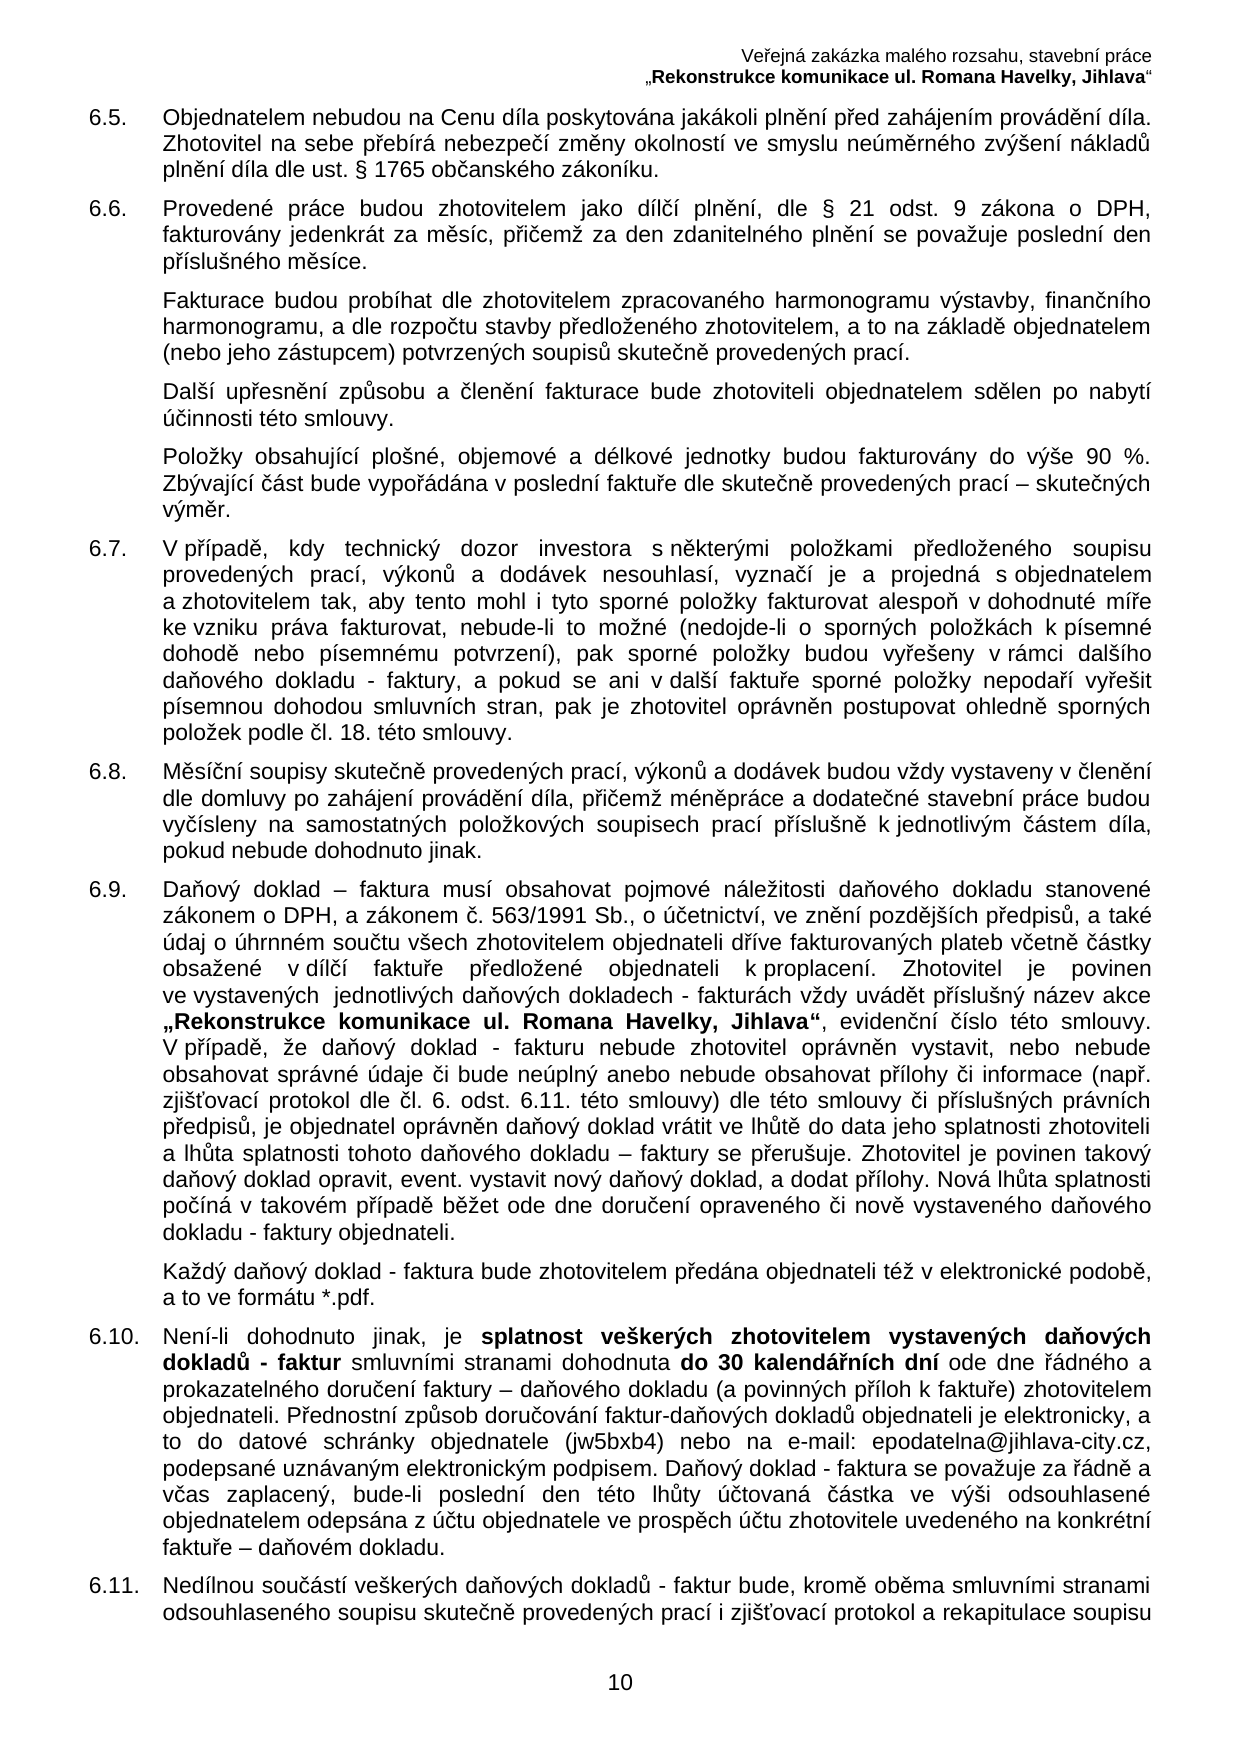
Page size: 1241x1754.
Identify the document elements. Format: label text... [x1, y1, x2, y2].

text Fakturace budou probíhat dle zhotovitelem zpracovaného harmonogramu výstavby, finančního harmonogramu, a dle rozpočtu stavby předloženého zhotovitelem, a to na základě objednatelem (nebo jeho zástupcem) potvrzených soupisů skutečně provedených prací. [89, 287, 1152, 366]
text Další upřesnění způsobu a členění fakturace bude zhotoviteli objednatelem sdělen po nabytí účinnosti této smlouvy. [89, 378, 1152, 431]
text Každý daňový doklad - faktura bude zhotovitelem předána objednateli též v elektronické podobě, a to ve formátu *.pdf. [162, 1258, 1152, 1310]
text Položky obsahující plošné, objemové a délkové jednotky budou fakturovány do výše 90 %. Zbývající část bude vypořádána v poslední faktuře dle skutečně provedených prací – skutečných výměr. [89, 443, 1152, 522]
list V případě, kdy technický dozor investora s některými položkami předloženého soupisu provedených prací, výkonů a dodávek nesouhlasí, vyznačí je a projedná s objednatelem a zhotovitelem tak, aby tento mohl i tyto sporné položky fakturovat alespoň v dohodnuté míře ke vzniku práva fakturovat, nebude-li to možné (nedojde-li o sporných položkách k písemné dohodě nebo písemnému potvrzení), pak sporné položky budou vyřešeny v rámci dalšího daňového dokladu - faktury, a pokud se ani v další faktuře sporné položky nepodaří vyřešit písemnou dohodou smluvních stran, pak je zhotovitel oprávněn postupovat ohledně sporných položek podle čl. 18. této smlouvy. [89, 535, 1152, 746]
list Daňový doklad – faktura musí obsahovat pojmové náležitosti daňového dokladu stanovené zákonem o DPH, a zákonem č. 563/1991 Sb., o účetnictví, ve znění pozdějších předpisů, a také údaj o úhrnném součtu všech zhotovitelem objednateli dříve fakturovaných plateb včetně částky obsažené v dílčí faktuře předložené objednateli k proplacení. Zhotovitel je povinen ve vystavených jednotlivých daňových dokladech - fakturách vždy uvádět příslušný název akce „Rekonstrukce komunikace ul. Romana Havelky, Jihlava“, evidenční číslo této smlouvy. V případě, že daňový doklad - fakturu nebude zhotovitel oprávněn vystavit, nebo nebude obsahovat správné údaje či bude neúplný anebo nebude obsahovat přílohy či informace (např. zjišťovací protokol dle čl. 6. odst. 6.11. této smlouvy) dle této smlouvy či příslušných právních předpisů, je objednatel oprávněn daňový doklad vrátit ve lhůtě do data jeho splatnosti zhotoviteli a lhůta splatnosti tohoto daňového dokladu – faktury se přerušuje. Zhotovitel je povinen takový daňový doklad opravit, event. vystavit nový daňový doklad, a dodat přílohy. Nová lhůta splatnosti počíná v takovém případě běžet ode dne doručení opraveného či nově vystaveného daňového dokladu - faktury objednateli. [89, 876, 1152, 1245]
list Není-li dohodnuto jinak, je splatnost veškerých zhotovitelem vystavených daňových dokladů - faktur smluvními stranami dohodnuta do 30 kalendářních dní ode dne řádného a prokazatelného doručení faktury – daňového dokladu (a povinných příloh k faktuře) zhotovitelem objednateli. Přednostní způsob doručování faktur-daňových dokladů objednateli je elektronicky, a to do datové schránky objednatele (jw5bxb4) nebo na e-mail: epodatelna@jihlava-city.cz, podepsané uznávaným elektronickým podpisem. Daňový doklad - faktura se považuje za řádně a včas zaplacený, bude-li poslední den této lhůty účtovaná částka ve výši odsouhlasené objednatelem odepsána z účtu objednatele ve prospěch účtu zhotovitele uvedeného na konkrétní faktuře – daňovém dokladu. [89, 1323, 1152, 1560]
list Provedené práce budou zhotovitelem jako dílčí plnění, dle § 21 odst. 9 zákona o DPH, fakturovány jedenkrát za měsíc, přičemž za den zdanitelného plnění se považuje poslední den příslušného měsíce. [89, 195, 1152, 274]
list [89, 1572, 1152, 1625]
list Měsíční soupisy skutečně provedených prací, výkonů a dodávek budou vždy vystaveny v členění dle domluvy po zahájení provádění díla, přičemž méněpráce a dodatečné stavební práce budou vyčísleny na samostatných položkových soupisech prací příslušně k jednotlivým částem díla, pokud nebude dohodnuto jinak. [89, 758, 1152, 864]
list Objednatelem nebudou na Cenu díla poskytována jakákoli plnění před zahájením provádění díla. Zhotovitel na sebe přebírá nebezpečí změny okolností ve smyslu neúměrného zvýšení nákladů plnění díla dle ust. § 1765 občanského zákoníku. [89, 103, 1152, 182]
